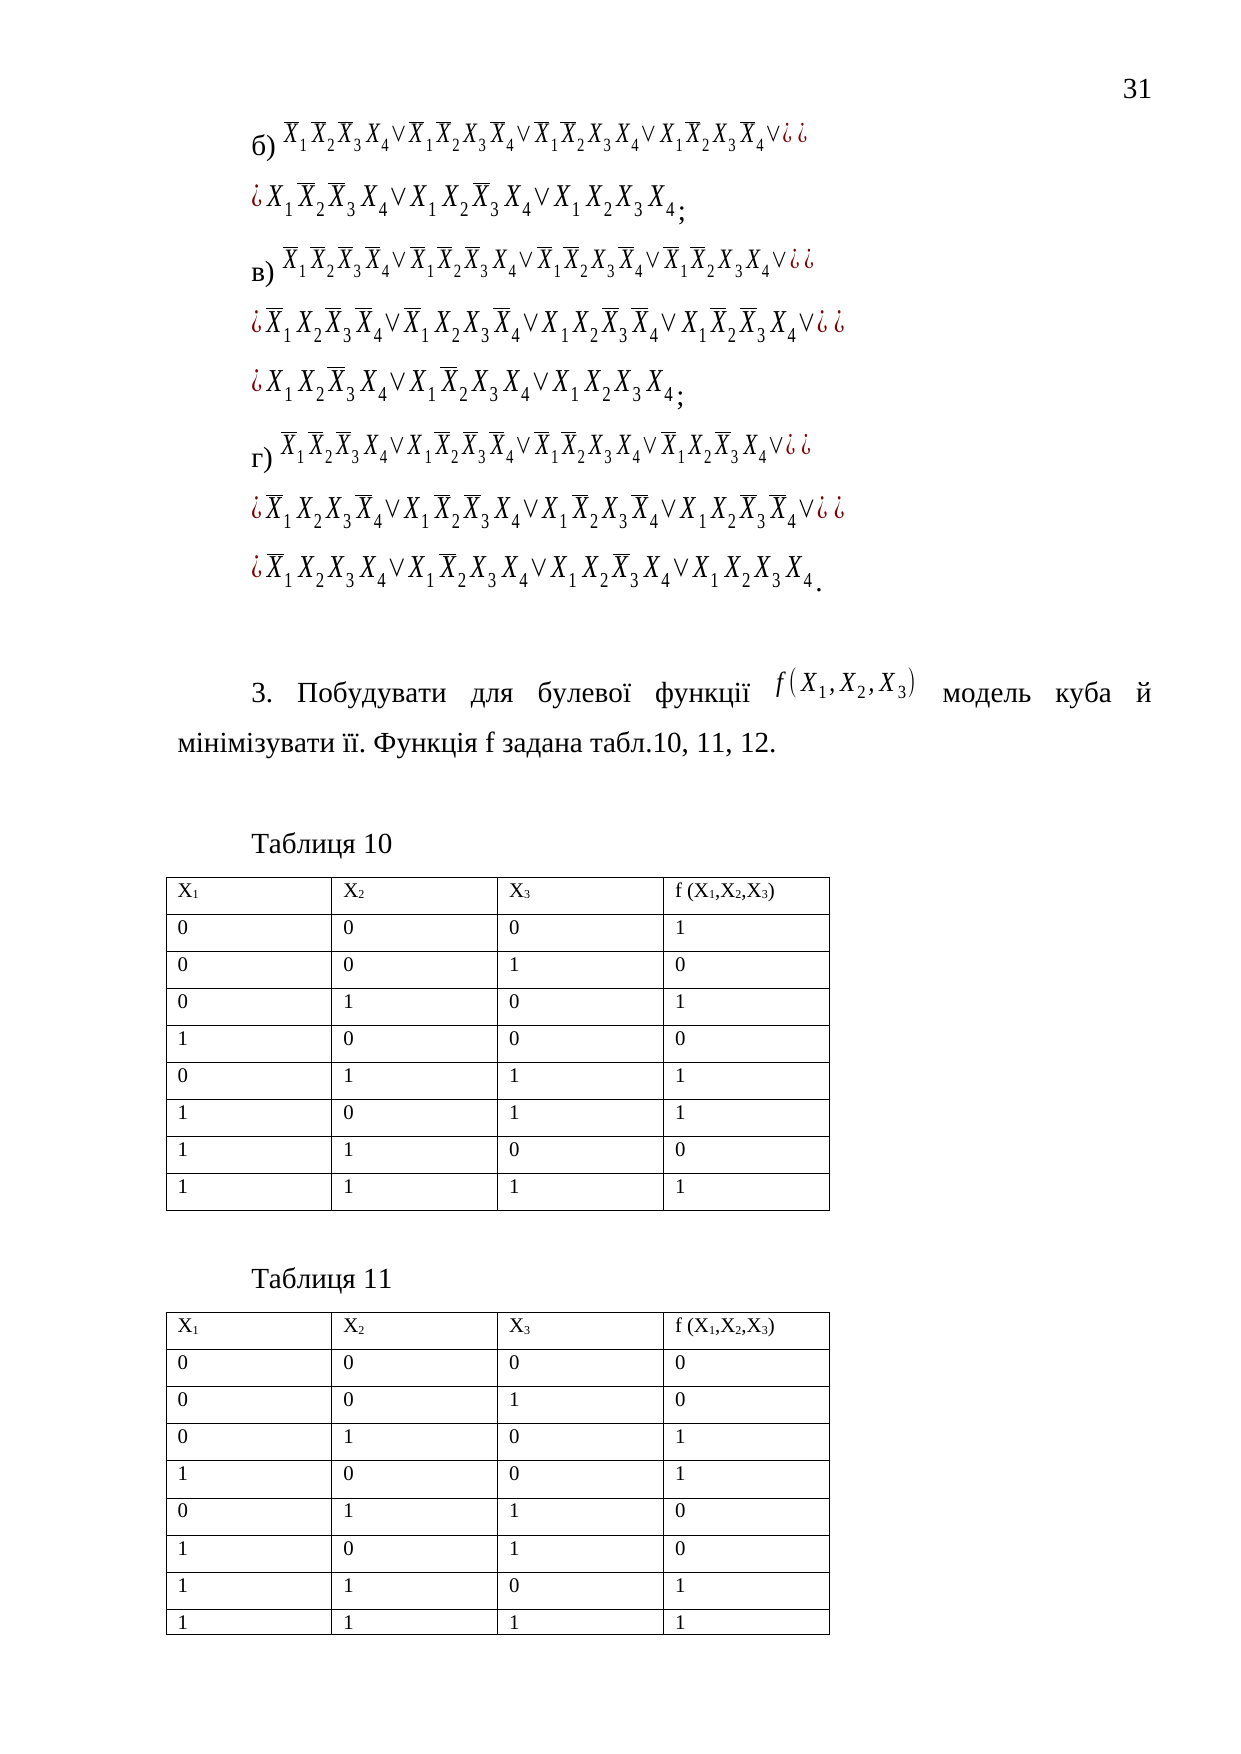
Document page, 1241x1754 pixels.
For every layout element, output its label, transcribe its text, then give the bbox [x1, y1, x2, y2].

table_cell 0 [498, 1573, 663, 1609]
text в) [177, 244, 1152, 288]
text 3. Побудувати для булевої функції модель куба й мінімізувати її. Функція f задана табл.10, 11, 12. [177, 665, 1152, 759]
table_cell 0 [167, 1499, 331, 1534]
table_cell 0 [167, 915, 331, 951]
table_cell 1 [498, 1174, 663, 1210]
table_cell 0 [664, 1499, 829, 1534]
table_cell 0 [332, 1536, 497, 1572]
table_cell 1 [332, 1573, 497, 1609]
table_cell 1 [332, 1174, 497, 1210]
table_cell 1 [664, 1461, 829, 1497]
table_cell 0 [167, 989, 331, 1025]
table_cell 0 [664, 1350, 829, 1386]
table_header f (X1,X2,X3) [664, 1313, 829, 1349]
table_cell 0 [498, 1026, 663, 1062]
table_cell 0 [332, 1350, 497, 1386]
table_cell 1 [332, 989, 497, 1025]
table_header X2 [332, 878, 497, 914]
table_cell 1 [498, 952, 663, 988]
table_cell 1 [167, 1610, 331, 1634]
table_cell 0 [664, 1137, 829, 1173]
table_cell 1 [498, 1100, 663, 1136]
table_header X2 [332, 1313, 497, 1349]
table_cell 1 [167, 1573, 331, 1609]
text ; [177, 179, 1152, 227]
text г) [177, 428, 1152, 474]
table_cell 1 [664, 989, 829, 1025]
table_cell 0 [332, 1387, 497, 1423]
table_cell 0 [498, 915, 663, 951]
table_cell 0 [332, 1461, 497, 1497]
table_cell 0 [664, 1536, 829, 1572]
table_cell 1 [664, 1424, 829, 1460]
table_header X3 [498, 878, 663, 914]
table_cell 1 [332, 1063, 497, 1099]
text Таблиця 10 [177, 826, 1152, 860]
text Таблиця 11 [177, 1262, 1152, 1295]
table_cell 1 [167, 1026, 331, 1062]
table_cell 1 [664, 1100, 829, 1136]
text ; [177, 363, 1152, 412]
table_cell 0 [498, 1424, 663, 1460]
table_header X3 [498, 1313, 663, 1349]
table_cell 1 [664, 1573, 829, 1609]
text б) [177, 118, 1152, 162]
table_cell 0 [664, 952, 829, 988]
table_cell 1 [332, 1610, 497, 1634]
table_header X1 [167, 1313, 331, 1349]
table_cell 0 [498, 989, 663, 1025]
table_cell 1 [498, 1387, 663, 1423]
table_cell 0 [498, 1137, 663, 1173]
table_cell 1 [167, 1137, 331, 1173]
table_cell 1 [664, 1174, 829, 1210]
table_cell 0 [167, 1350, 331, 1386]
table_cell 0 [498, 1461, 663, 1497]
table_cell 1 [664, 1063, 829, 1099]
table_cell 1 [664, 1610, 829, 1634]
table_cell 0 [167, 1063, 331, 1099]
table_header f (X1,X2,X3) [664, 878, 829, 914]
table_cell 1 [498, 1063, 663, 1099]
table_cell 0 [332, 915, 497, 951]
table_cell 0 [167, 1387, 331, 1423]
table_cell 1 [498, 1610, 663, 1634]
table_cell 1 [664, 915, 829, 951]
table_cell 0 [167, 952, 331, 988]
table_cell 0 [498, 1350, 663, 1386]
table_cell 0 [332, 1026, 497, 1062]
table_cell 1 [167, 1100, 331, 1136]
table_cell 1 [332, 1499, 497, 1534]
table_cell 1 [167, 1536, 331, 1572]
table_cell 1 [332, 1424, 497, 1460]
table_cell 1 [167, 1461, 331, 1497]
table_cell 0 [332, 1100, 497, 1136]
text . [177, 549, 1152, 598]
table_cell 1 [498, 1499, 663, 1534]
table_cell 0 [664, 1026, 829, 1062]
table_cell 1 [167, 1174, 331, 1210]
table_cell 1 [332, 1137, 497, 1173]
table_header X1 [167, 878, 331, 914]
table_cell 0 [664, 1387, 829, 1423]
table_cell 0 [167, 1424, 331, 1460]
table_cell 0 [332, 952, 497, 988]
table_cell 1 [498, 1536, 663, 1572]
